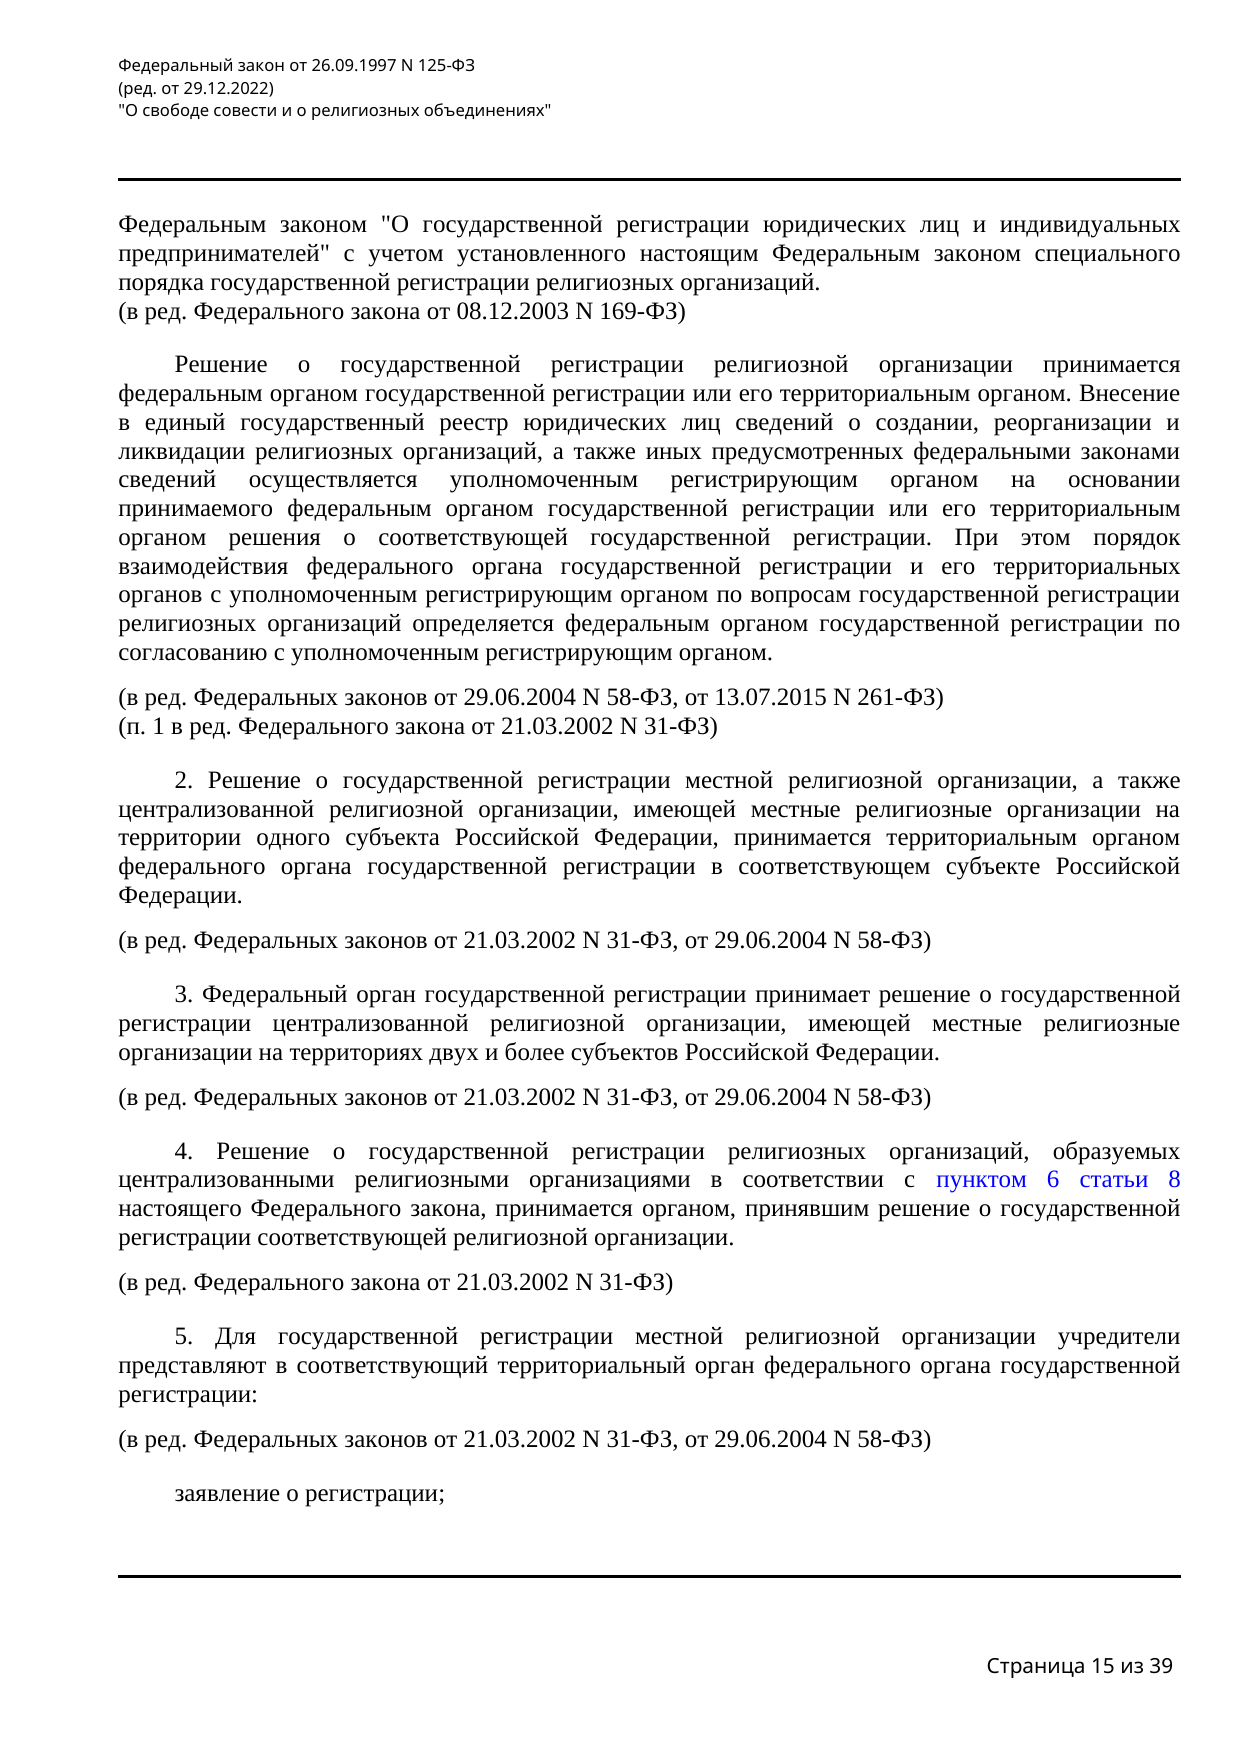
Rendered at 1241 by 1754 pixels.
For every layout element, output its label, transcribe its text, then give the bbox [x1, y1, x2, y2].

text (в ред. Федеральных законов от 29.06.2004 N 58-ФЗ, от 13.07.2015 N 261-ФЗ) [118, 682, 1181, 711]
text заявление о регистрации; [118, 1478, 1181, 1507]
text 4. Решение о государственной регистрации религиозных организаций, образуемых централизованными религиозными организациями в соответствии с пунктом 6 статьи 8 настоящего Федерального закона, принимается органом, принявшим решение о государственной регистрации соответствующей религиозной организации. [118, 1136, 1181, 1251]
text (в ред. Федерального закона от 08.12.2003 N 169-ФЗ) [118, 296, 1181, 324]
text (в ред. Федеральных законов от 21.03.2002 N 31-ФЗ, от 29.06.2004 N 58-ФЗ) [118, 925, 1181, 954]
text 2. Решение о государственной регистрации местной религиозной организации, а также централизованной религиозной организации, имеющей местные религиозные организации на территории одного субъекта Российской Федерации, принимается территориальным органом федерального органа государственной регистрации в соответствующем субъекте Российской Федерации. [118, 765, 1181, 909]
text (в ред. Федеральных законов от 21.03.2002 N 31-ФЗ, от 29.06.2004 N 58-ФЗ) [118, 1424, 1181, 1453]
text 5. Для государственной регистрации местной религиозной организации учредители представляют в соответствующий территориальный орган федерального органа государственной регистрации: [118, 1321, 1181, 1407]
text (в ред. Федерального закона от 21.03.2002 N 31-ФЗ) [118, 1267, 1181, 1296]
text (в ред. Федеральных законов от 21.03.2002 N 31-ФЗ, от 29.06.2004 N 58-ФЗ) [118, 1082, 1181, 1111]
text (п. 1 в ред. Федерального закона от 21.03.2002 N 31-ФЗ) [118, 711, 1181, 740]
text Решение о государственной регистрации религиозной организации принимается федеральным органом государственной регистрации или его территориальным органом. Внесение в единый государственный реестр юридических лиц сведений о создании, реорганизации и ликвидации религиозных организаций, а также иных предусмотренных федеральными законами сведений осуществляется уполномоченным регистрирующим органом на основании принимаемого федеральным органом государственной регистрации или его территориальным органом решения о соответствующей государственной регистрации. При этом порядок взаимодействия федерального органа государственной регистрации и его территориальных органов с уполномоченным регистрирующим органом по вопросам государственной регистрации религиозных организаций определяется федеральным органом государственной регистрации по согласованию с уполномоченным регистрирующим органом. [118, 349, 1181, 666]
text 3. Федеральный орган государственной регистрации принимает решение о государственной регистрации централизованной религиозной организации, имеющей местные религиозные организации на территориях двух и более субъектов Российской Федерации. [118, 979, 1181, 1065]
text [118, 209, 1181, 296]
